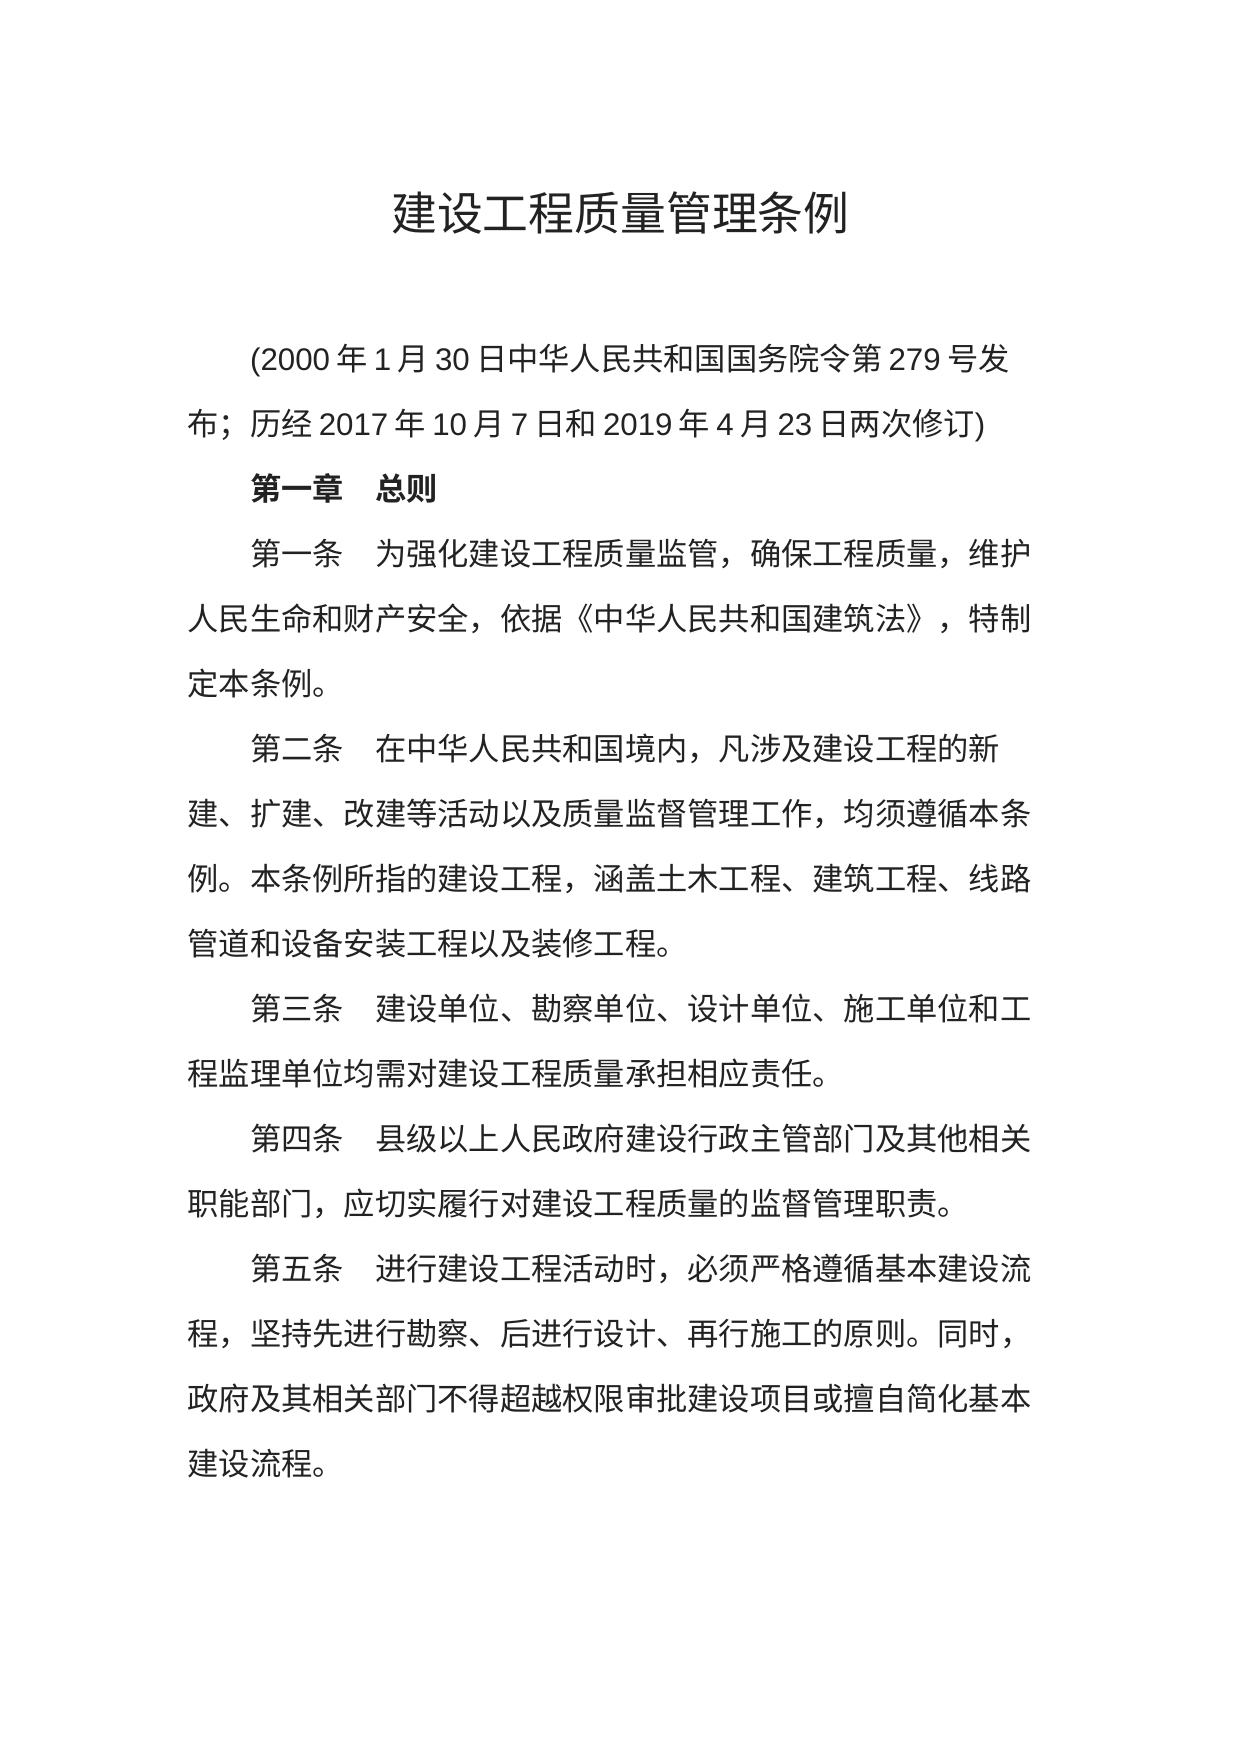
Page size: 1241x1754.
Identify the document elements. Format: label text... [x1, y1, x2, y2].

text 第四条 县级以上人民政府建设行政主管部门及其他相关职能部门，应切实履行对建设工程质量的监督管理职责。 [187, 1104, 1053, 1234]
text 第一条 为强化建设工程质量监管，确保工程质量，维护人民生命和财产安全，依据《中华人民共和国建筑法》，特制定本条例。 [187, 519, 1053, 714]
text 第五条 进行建设工程活动时，必须严格遵循基本建设流程，坚持先进行勘察、后进行设计、再行施工的原则。同时，政府及其相关部门不得超越权限审批建设项目或擅自简化基本建设流程。 [187, 1234, 1053, 1494]
text (2000年1月30日中华人民共和国国务院令第279号发布；历经2017年10月7日和2019年4月23日两次修订) [187, 324, 1053, 454]
text 第三条 建设单位、勘察单位、设计单位、施工单位和工程监理单位均需对建设工程质量承担相应责任。 [187, 974, 1053, 1104]
text 第二条 在中华人民共和国境内，凡涉及建设工程的新建、扩建、改建等活动以及质量监督管理工作，均须遵循本条例。本条例所指的建设工程，涵盖土木工程、建筑工程、线路管道和设备安装工程以及装修工程。 [187, 714, 1053, 974]
text 建设工程质量管理条例 [187, 162, 1053, 259]
subtitle 第一章 总则 [187, 454, 1053, 519]
